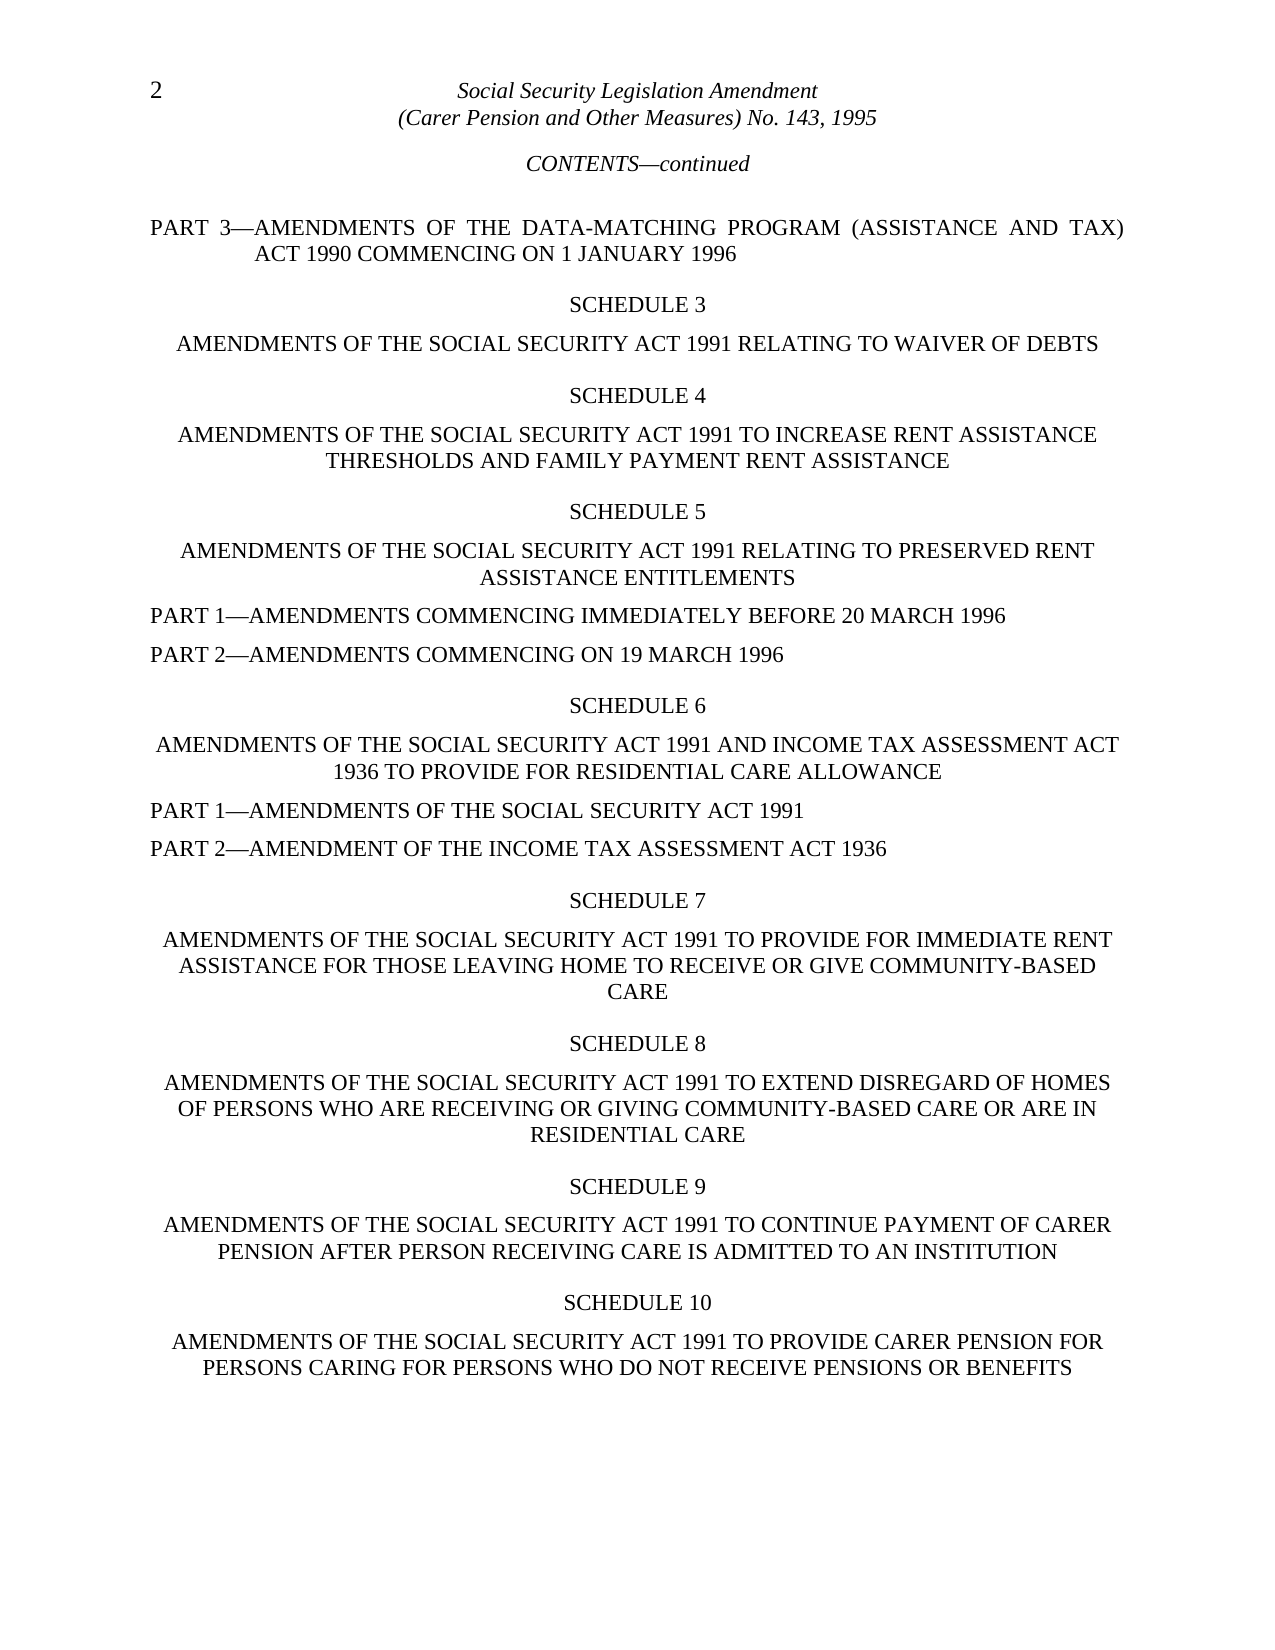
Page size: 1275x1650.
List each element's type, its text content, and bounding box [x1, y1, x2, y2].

text CONTENTS—continued [150, 150, 1125, 176]
text PART 2—AMENDMENTS COMMENCING ON 19 MARCH 1996 [150, 641, 1125, 668]
text SCHEDULE 9 [150, 1173, 1125, 1199]
text AMENDMENTS OF THE SOCIAL SECURITY ACT 1991 RELATING TO WAIVER OF DEBTS [150, 330, 1125, 357]
text SCHEDULE 5 [150, 498, 1125, 525]
text AMENDMENTS OF THE SOCIAL SECURITY ACT 1991 TO INCREASE RENT ASSISTANCE THRESHOLDS AND FAMILY PAYMENT RENT ASSISTANCE [150, 421, 1125, 473]
text AMENDMENTS OF THE SOCIAL SECURITY ACT 1991 TO EXTEND DISREGARD OF HOMES OF PERSONS WHO ARE RECEIVING OR GIVING COMMUNITY-BASED CARE OR ARE IN RESIDENTIAL CARE [150, 1069, 1125, 1148]
text AMENDMENTS OF THE SOCIAL SECURITY ACT 1991 TO PROVIDE CARER PENSION FOR PERSONS CARING FOR PERSONS WHO DO NOT RECEIVE PENSIONS OR BENEFITS [150, 1328, 1125, 1381]
text SCHEDULE 8 [150, 1030, 1125, 1056]
text AMENDMENTS OF THE SOCIAL SECURITY ACT 1991 TO CONTINUE PAYMENT OF CARER PENSION AFTER PERSON RECEIVING CARE IS ADMITTED TO AN INSTITUTION [150, 1212, 1125, 1264]
text SCHEDULE 4 [150, 382, 1125, 408]
text PART 1—AMENDMENTS COMMENCING IMMEDIATELY BEFORE 20 MARCH 1996 [150, 602, 1125, 629]
text PART 3—AMENDMENTS OF THE DATA-MATCHING PROGRAM (ASSISTANCE AND TAX) ACT 1990 COMMENCING ON 1 JANUARY 1996 [150, 214, 1125, 267]
text PART 2—AMENDMENT OF THE INCOME TAX ASSESSMENT ACT 1936 [150, 836, 1125, 862]
text SCHEDULE 3 [150, 292, 1125, 318]
text AMENDMENTS OF THE SOCIAL SECURITY ACT 1991 AND INCOME TAX ASSESSMENT ACT 1936 TO PROVIDE FOR RESIDENTIAL CARE ALLOWANCE [150, 731, 1125, 784]
text PART 1—AMENDMENTS OF THE SOCIAL SECURITY ACT 1991 [150, 797, 1125, 823]
text SCHEDULE 6 [150, 693, 1125, 719]
text AMENDMENTS OF THE SOCIAL SECURITY ACT 1991 RELATING TO PRESERVED RENT ASSISTANCE ENTITLEMENTS [150, 537, 1125, 590]
text SCHEDULE 7 [150, 887, 1125, 913]
text SCHEDULE 10 [150, 1289, 1125, 1316]
text AMENDMENTS OF THE SOCIAL SECURITY ACT 1991 TO PROVIDE FOR IMMEDIATE RENT ASSISTANCE FOR THOSE LEAVING HOME TO RECEIVE OR GIVE COMMUNITY-BASED CARE [150, 926, 1125, 1005]
